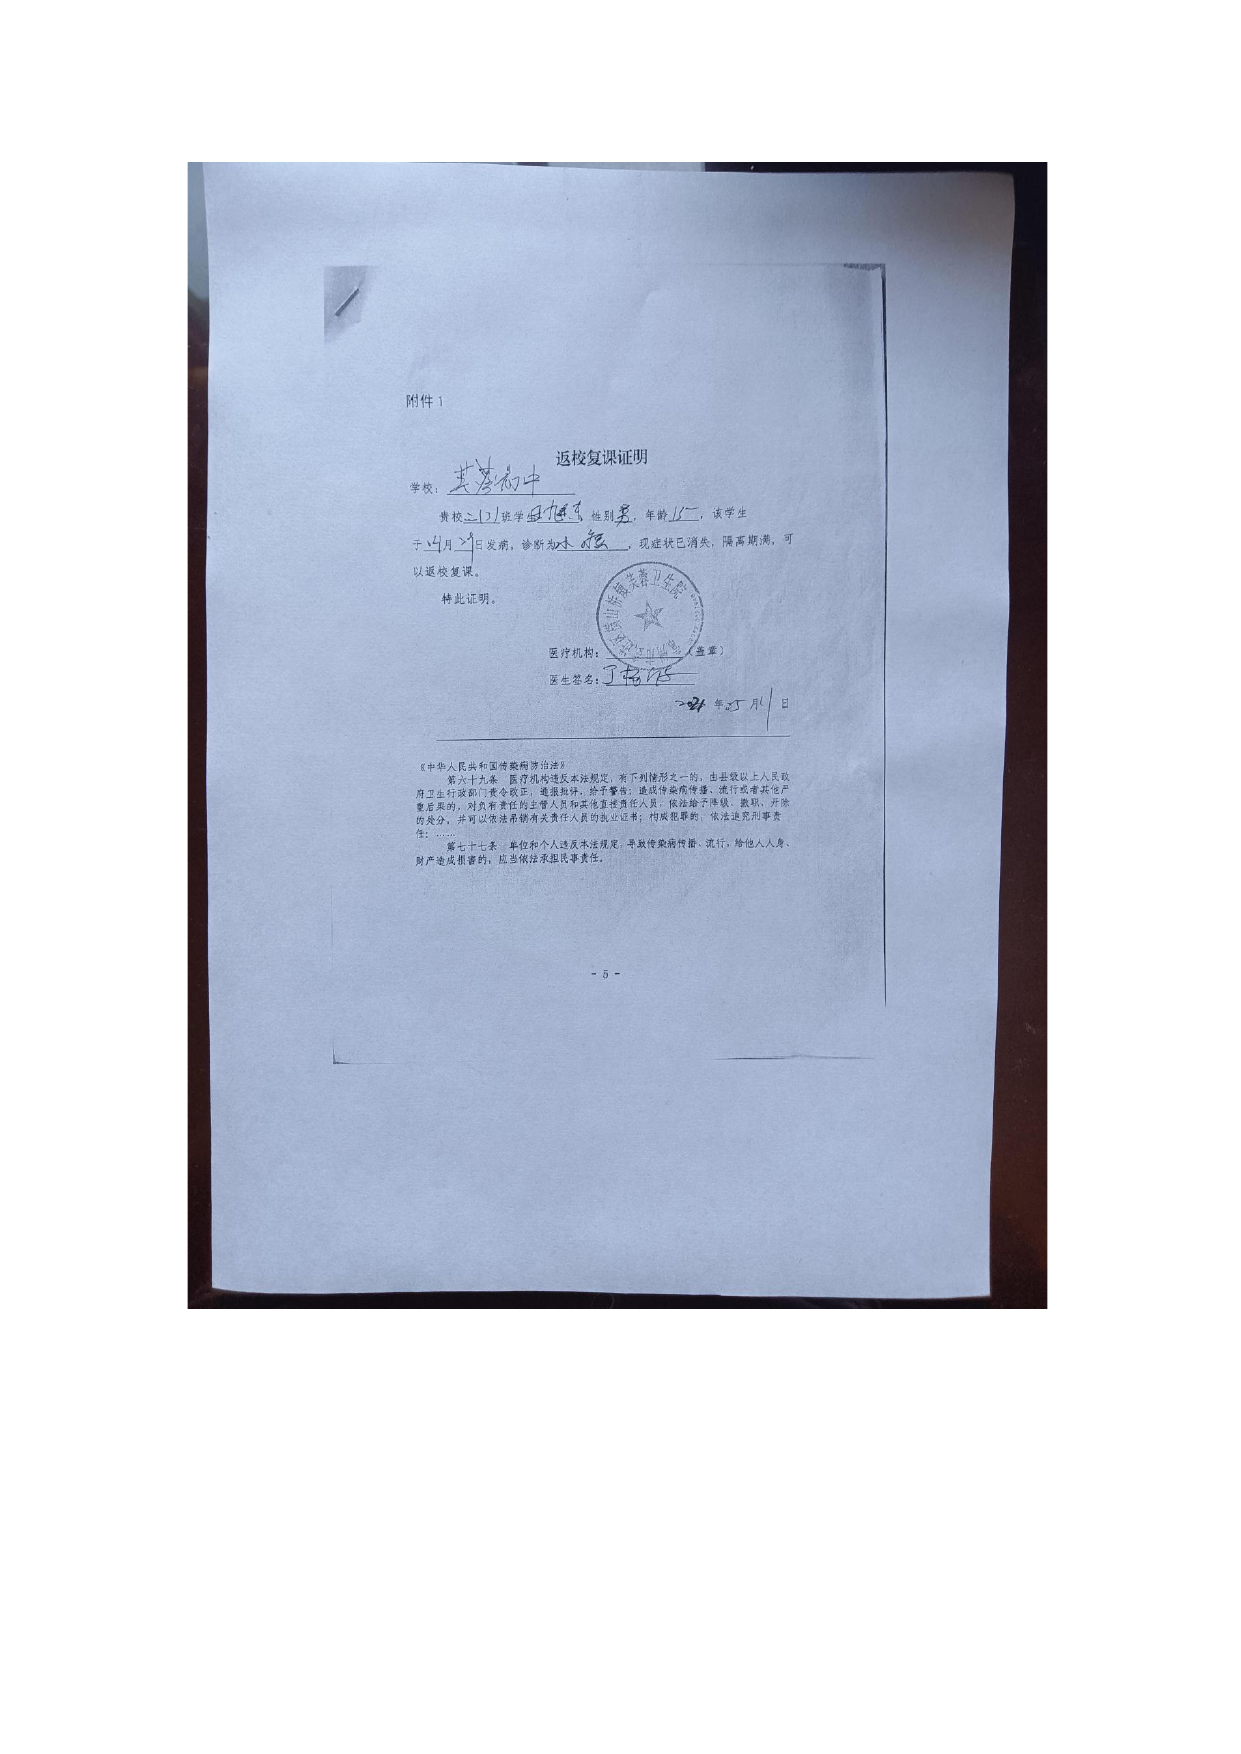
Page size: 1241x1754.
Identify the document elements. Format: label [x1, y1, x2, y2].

picture [187, 162, 1048, 1309]
